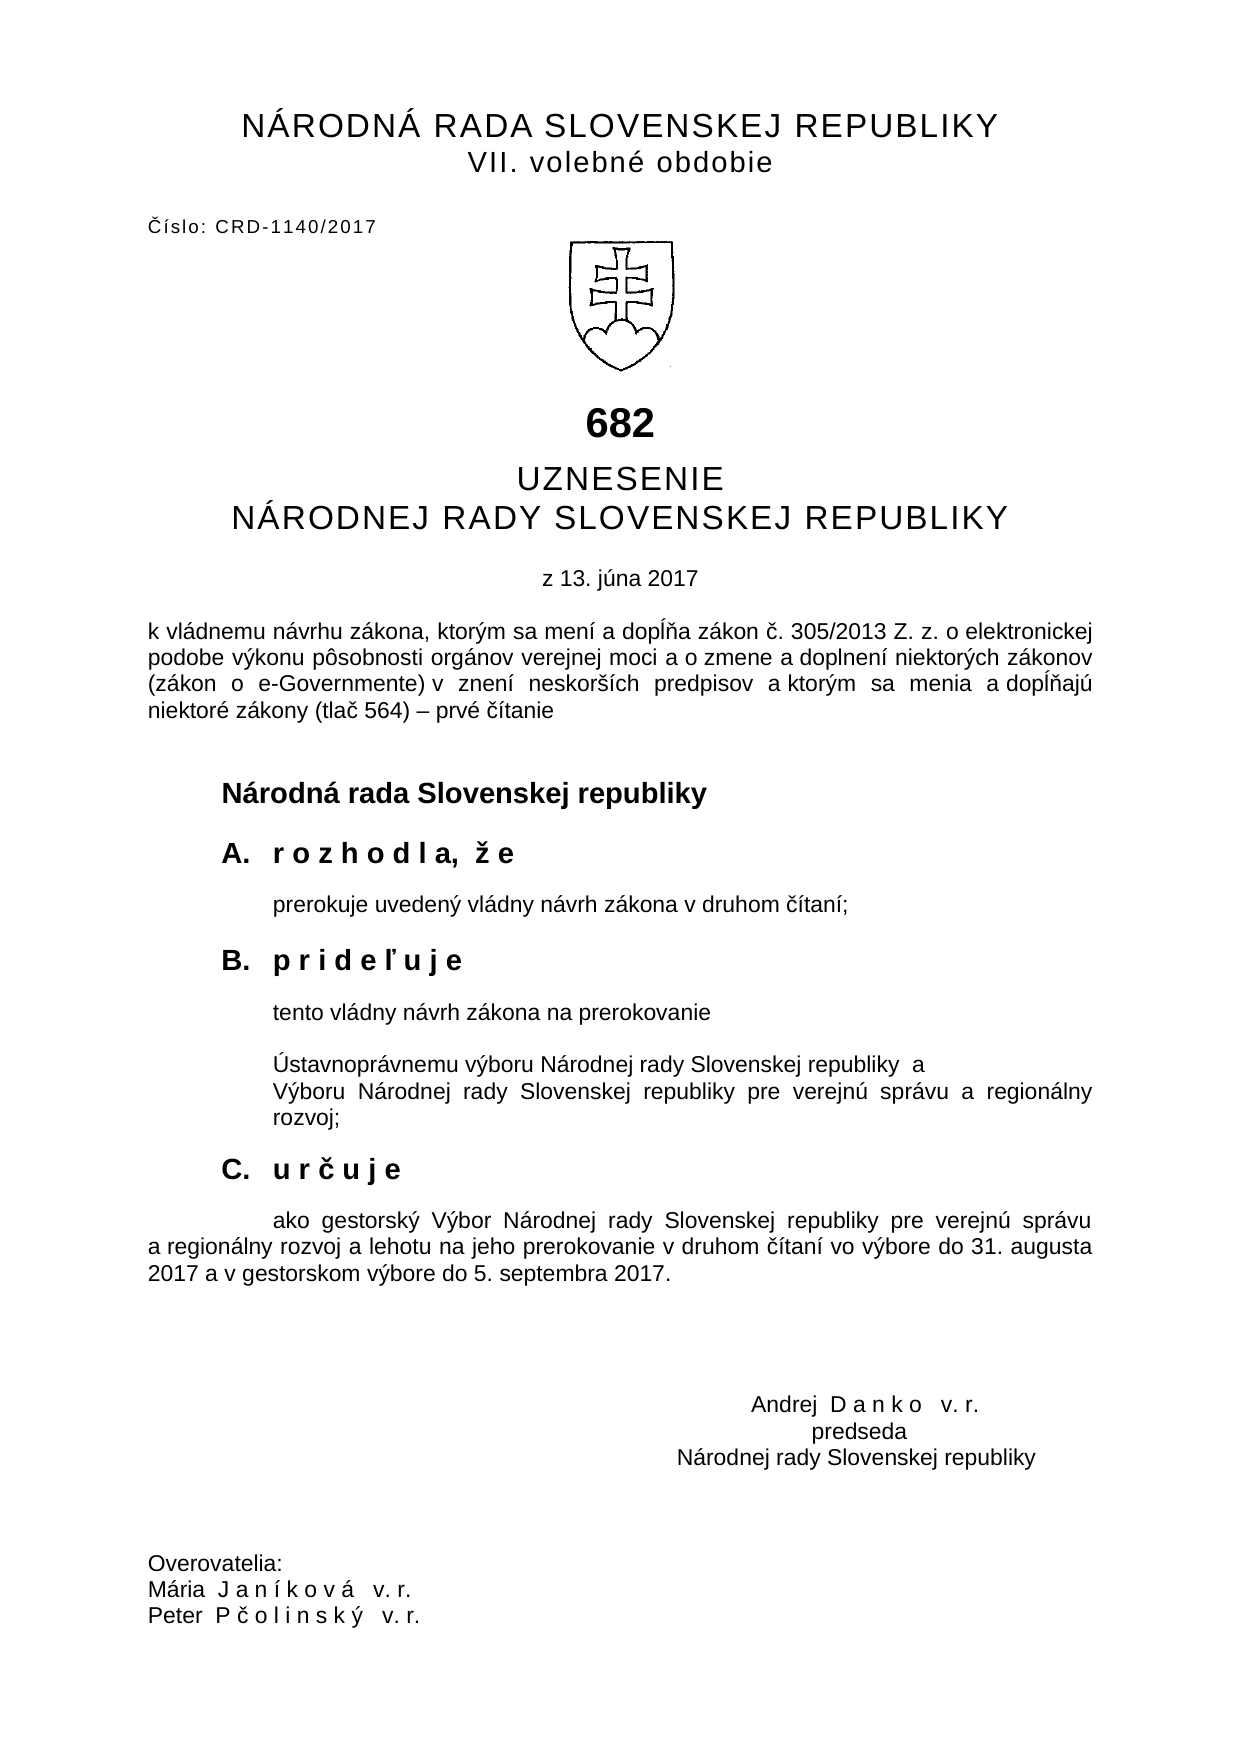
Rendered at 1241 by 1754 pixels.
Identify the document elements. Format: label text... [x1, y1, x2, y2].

subtitle u r č u j e [221, 1152, 1092, 1185]
text Overovatelia: [148, 1549, 1092, 1576]
text 682 [148, 399, 1092, 447]
text Ústavnoprávnemu výboru Národnej rady Slovenskej republiky a [273, 1051, 1092, 1078]
text Národnej rady Slovenskej republiky [664, 1444, 1092, 1471]
text Mária J a n í k o v á v. r. [148, 1576, 1092, 1602]
text Výboru Národnej rady Slovenskej republiky pre verejnú správu a regionálny rozvoj; [273, 1078, 1092, 1130]
text z 13. júna 2017 [148, 565, 1092, 591]
text Číslo: CRD-1140/2017 [148, 216, 1092, 237]
picture [563, 237, 677, 374]
subtitle NÁRODNEJ RADY SLOVENSKEJ REPUBLIKY [148, 498, 1092, 536]
text k vládnemu návrhu zákona, ktorým sa mení a dopĺňa zákon č. 305/2013 Z. z. o elektronickej podobe výkonu pôsobnosti orgánov verejnej moci a o zmene a doplnení niektorých zákonov (zákon o e-Governmente) v znení neskorších predpisov a ktorým sa menia a dopĺňajú niektoré zákony (tlač 564) – prvé čítanie [148, 618, 1092, 723]
text ako gestorský Výbor Národnej rady Slovenskej republiky pre verejnú správu a regionálny rozvoj a lehotu na jeho prerokovanie v druhom čítaní vo výbore do 31. augusta 2017 a v gestorskom výbore do 5. septembra 2017. [148, 1207, 1092, 1286]
subtitle p r i d e ľ u j e [221, 943, 1092, 977]
text prerokuje uvedený vládny návrh zákona v druhom čítaní; [199, 891, 1092, 917]
subtitle VII. volebné obdobie [148, 145, 1092, 178]
text Andrej D a n k o v. r. [738, 1391, 1092, 1418]
text predseda [748, 1418, 1092, 1444]
text Peter P č o l i n s k ý v. r. [148, 1602, 1092, 1629]
subtitle UZNESENIE [148, 459, 1092, 498]
subtitle NÁRODNÁ RADA SLOVENSKEJ REPUBLIKY [148, 106, 1092, 145]
subtitle r o z h o d l a, ž e [221, 836, 1092, 869]
text tento vládny návrh zákona na prerokovanie [199, 998, 1092, 1025]
text Národná rada Slovenskej republiky [148, 776, 1092, 809]
